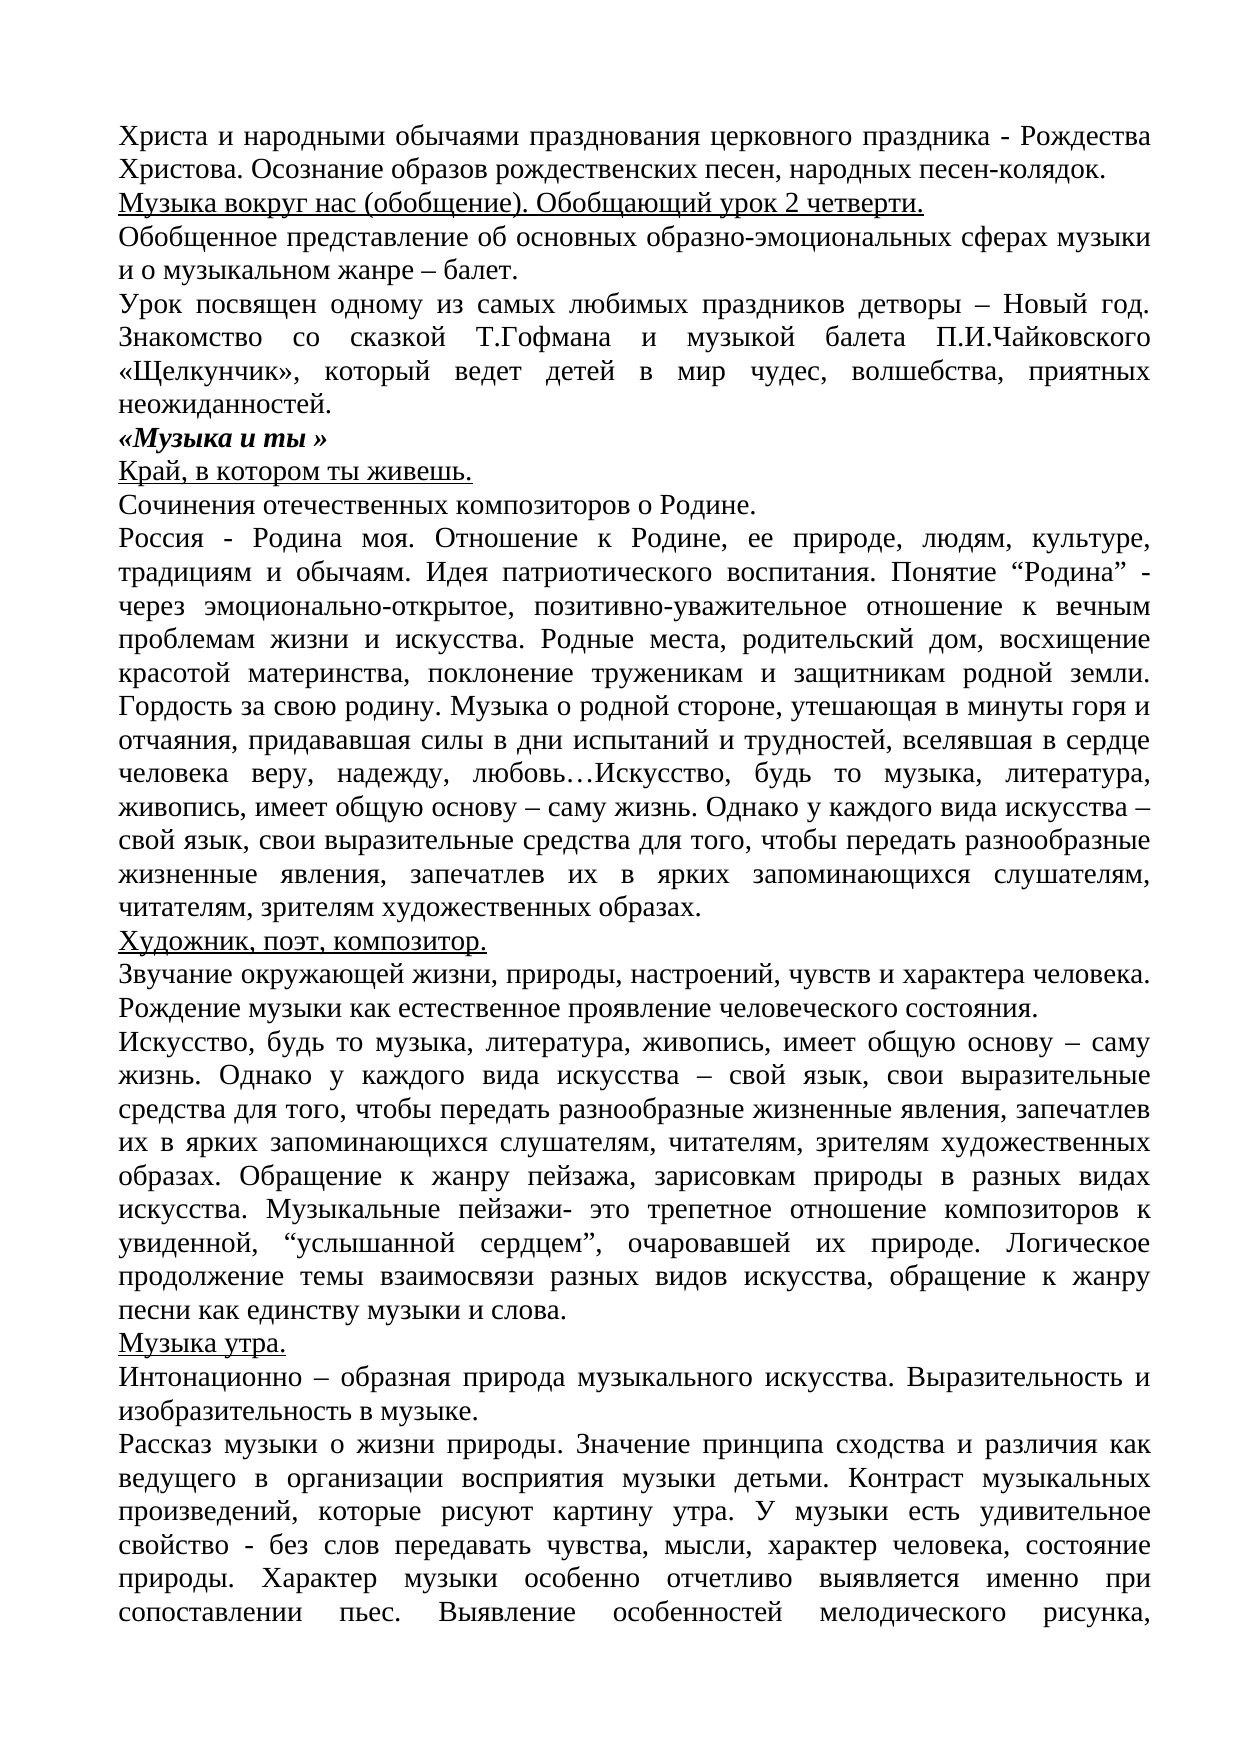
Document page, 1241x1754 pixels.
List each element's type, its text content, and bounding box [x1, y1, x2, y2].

text Урок посвящен одному из самых любимых праздников детворы – Новый год. Знакомство со сказкой Т.Гофмана и музыкой балета П.И.Чайковского «Щелкунчик», который ведет детей в мир чудес, волшебства, приятных неожиданностей. [118, 286, 1152, 420]
text «Музыка и ты » [118, 420, 1152, 453]
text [118, 1426, 1152, 1627]
text Край, в котором ты живешь. [118, 453, 1152, 487]
text Интонационно – образная природа музыкального искусства. Выразительность и изобразительность в музыке. [118, 1359, 1152, 1426]
text Художник, поэт, композитор. [118, 923, 1152, 957]
text Звучание окружающей жизни, природы, настроений, чувств и характера человека. Рождение музыки как естественное проявление человеческого состояния. [118, 957, 1152, 1024]
text Россия - Родина моя. Отношение к Родине, ее природе, людям, культуре, традициям и обычаям. Идея патриотического воспитания. Понятие “Родина” - через эмоционально-открытое, позитивно-уважительное отношение к вечным проблемам жизни и искусства. Родные места, родительский дом, восхищение красотой материнства, поклонение труженикам и защитникам родной земли. Гордость за свою родину. Музыка о родной стороне, утешающая в минуты горя и отчаяния, придававшая силы в дни испытаний и трудностей, вселявшая в сердце человека веру, надежду, любовь…Искусство, будь то музыка, литература, живопись, имеет общую основу – саму жизнь. Однако у каждого вида искусства – свой язык, свои выразительные средства для того, чтобы передать разнообразные жизненные явления, запечатлев их в ярких запоминающихся слушателям, читателям, зрителям художественных образах. [118, 521, 1152, 923]
text Искусство, будь то музыка, литература, живопись, имеет общую основу – саму жизнь. Однако у каждого вида искусства – свой язык, свои выразительные средства для того, чтобы передать разнообразные жизненные явления, запечатлев их в ярких запоминающихся слушателям, читателям, зрителям художественных образах. Обращение к жанру пейзажа, зарисовкам природы в разных видах искусства. Музыкальные пейзажи- это трепетное отношение композиторов к увиденной, “услышанной сердцем”, очаровавшей их природе. Логическое продолжение темы взаимосвязи разных видов искусства, обращение к жанру песни как единству музыки и слова. [118, 1024, 1152, 1326]
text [118, 118, 1152, 185]
text Музыка вокруг нас (обобщение). Обобщающий урок 2 четверти. [118, 185, 1152, 219]
text Обобщенное представление об основных образно-эмоциональных сферах музыки и о музыкальном жанре – балет. [118, 219, 1152, 286]
text Музыка утра. [118, 1326, 1152, 1359]
text Сочинения отечественных композиторов о Родине. [118, 487, 1152, 521]
